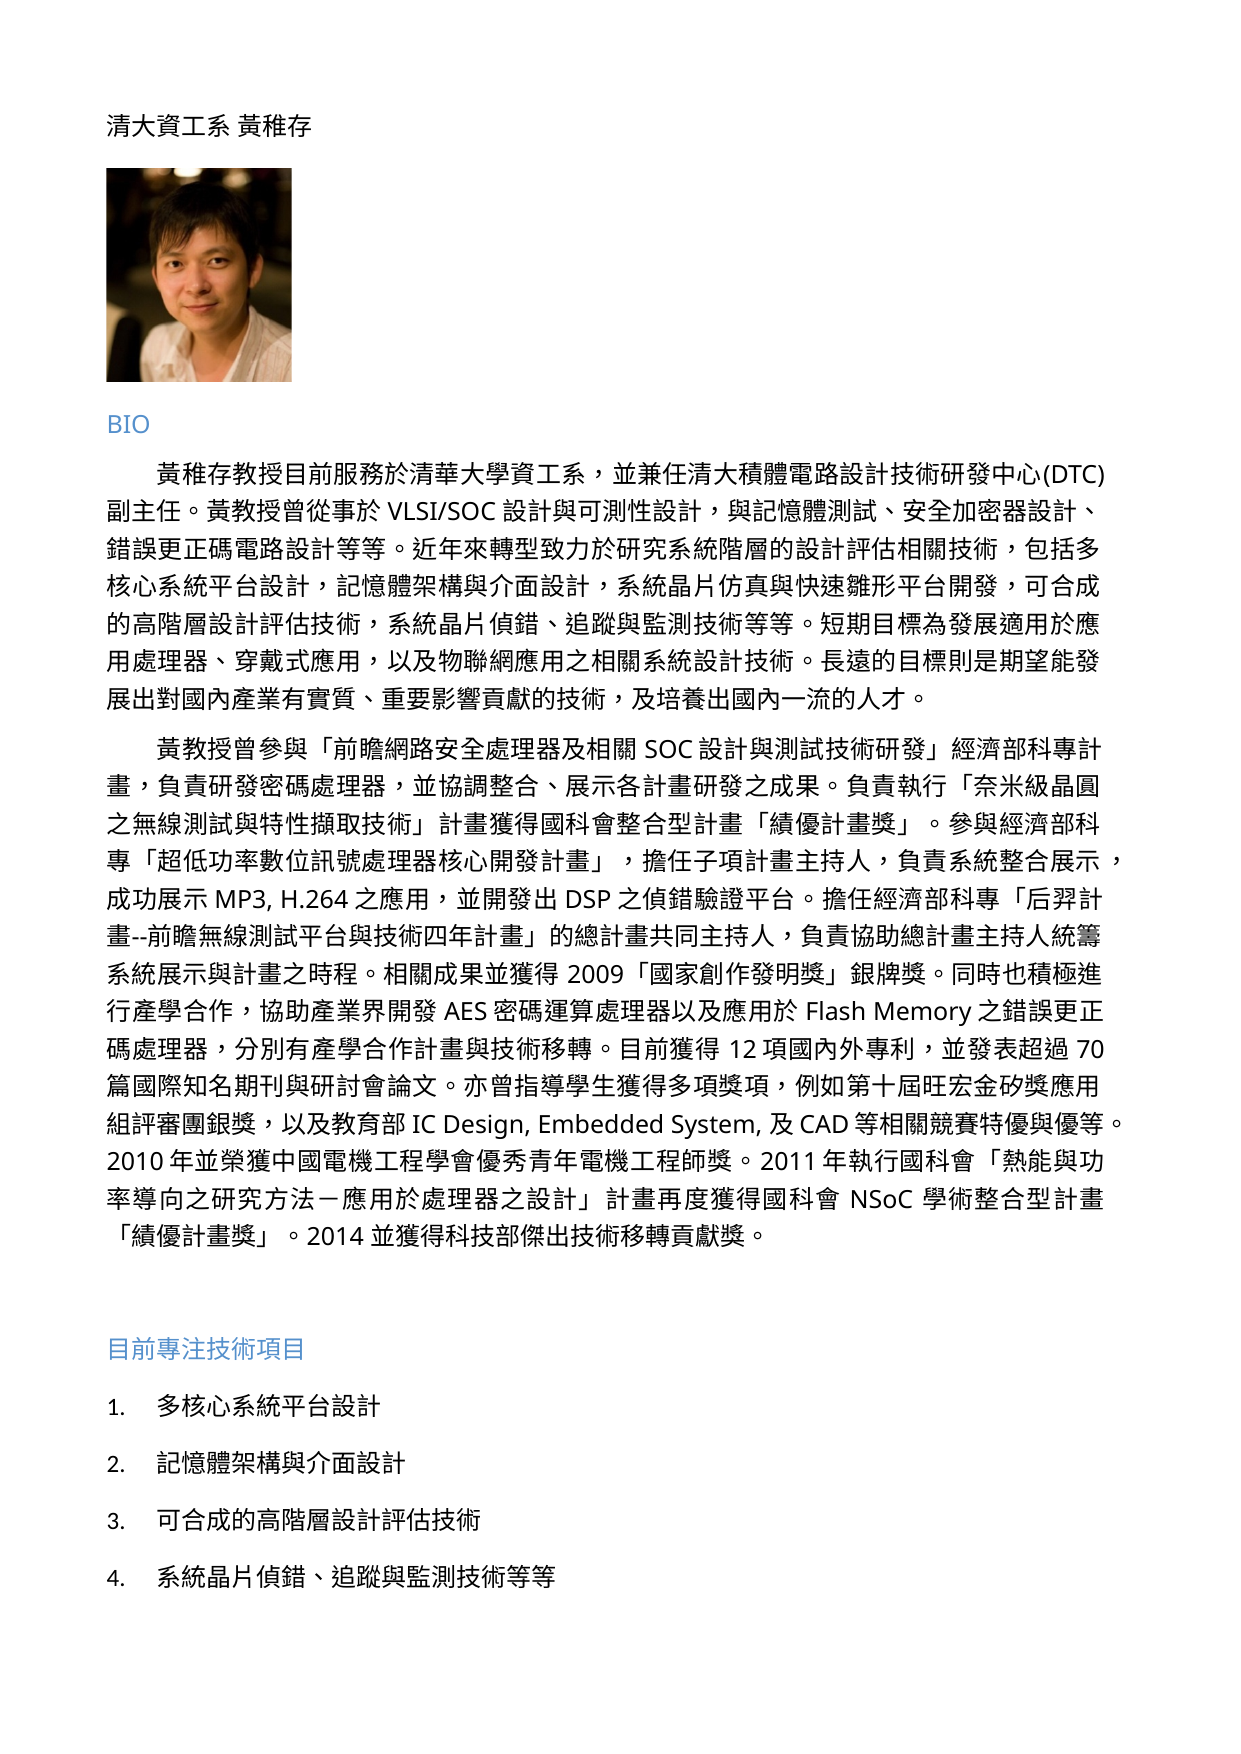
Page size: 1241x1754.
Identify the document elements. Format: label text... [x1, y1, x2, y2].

subtitle BIO [106, 407, 1152, 441]
list 多核心系統平台設計 [106, 1386, 1152, 1422]
text 黃稚存教授目前服務於清華大學資工系，並兼任清大積體電路設計技術研發中心(DTC) 副主任。黃教授曾從事於VLSI/SOC 設計與可測性設計，與記憶體測試、安全加密器設計、錯誤更正碼電路設計等等。近年來轉型致力於研究系統階層的設計評估相關技術，包括多核心系統平台設計，記憶體架構與介面設計，系統晶片仿真與快速雛形平台開發，可合成的高階層設計評估技術，系統晶片偵錯、追蹤與監測技術等等。短期目標為發展適用於應用處理器、穿戴式應用，以及物聯網應用之相關系統設計技術。長遠的目標則是期望能發展出對國內產業有實質、重要影響貢獻的技術，及培養出國內一流的人才。 [106, 453, 1104, 716]
list 系統晶片偵錯、追蹤與監測技術等等 [106, 1557, 1152, 1594]
list 目前專注技術項目 [106, 1329, 1152, 1365]
list 可合成的高階層設計評估技術 [106, 1500, 1152, 1537]
list 記憶體架構與介面設計 [106, 1443, 1152, 1479]
text 黃教授曾參與「前瞻網路安全處理器及相關SOC設計與測試技術研發」經濟部科專計畫，負責研發密碼處理器，並協調整合、展示各計畫研發之成果。負責執行「奈米級晶圓之無線測試與特性擷取技術」計畫獲得國科會整合型計畫「績優計畫獎」。參與經濟部科專「超低功率數位訊號處理器核心開發計畫」，擔任子項計畫主持人，負責系統整合展示，成功展示MP3, H.264之應用，並開發出DSP之偵錯驗證平台。擔任經濟部科專「后羿計畫--前瞻無線測試平台與技術四年計畫」的總計畫共同主持人，負責協助總計畫主持人統籌系統展示與計畫之時程。相關成果並獲得2009「國家創作發明獎」銀牌獎。同時也積極進行產學合作，協助產業界開發AES密碼運算處理器以及應用於Flash Memory之錯誤更正碼處理器，分別有產學合作計畫與技術移轉。目前獲得12項國內外專利，並發表超過70篇國際知名期刊與研討會論文。亦曾指導學生獲得多項獎項，例如第十屆旺宏金矽獎應用組評審團銀獎，以及教育部IC Design, Embedded System, 及CAD等相關競賽特優與優等。2010年並榮獲中國電機工程學會優秀青年電機工程師獎。2011年執行國科會「熱能與功率導向之研究方法－應用於處理器之設計」計畫再度獲得國科會 NSoC 學術整合型計畫「績優計畫獎」。2014 並獲得科技部傑出技術移轉貢獻獎。 [106, 728, 1104, 1253]
text 清大資工系 黃稚存 [106, 106, 1152, 143]
picture [106, 168, 292, 382]
